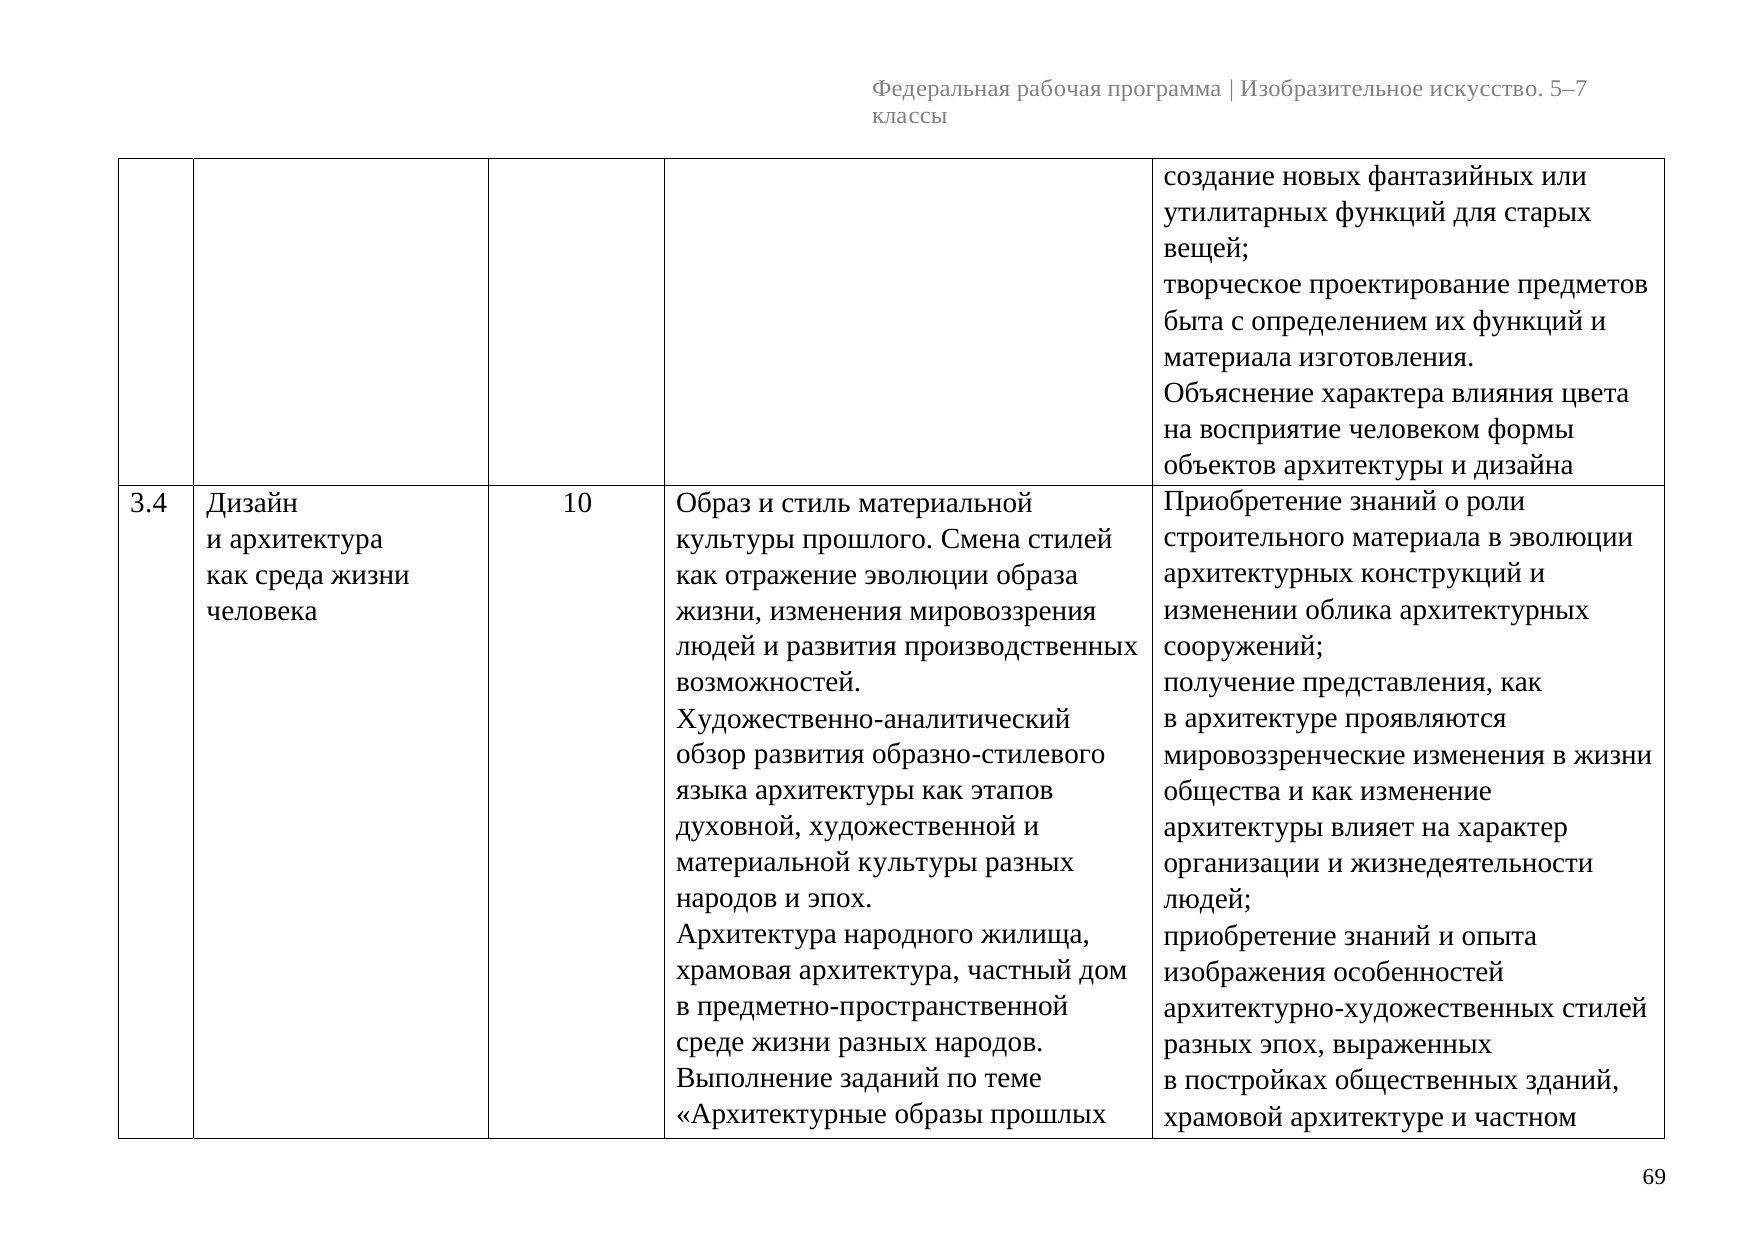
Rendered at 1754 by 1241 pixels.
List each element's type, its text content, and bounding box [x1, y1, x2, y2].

text Объяснение характера влияния цвета на восприятие человеком формы объектов архитектуры и дизайна Приобретение знаний о роли строительного материала в эволюции архитектурных конструкций и изменении облика архитектурных сооружений; [1163, 375, 1638, 661]
text мировоззренческие изменения в жизни общества и как изменение архитектуры влияет на характер организации и жизнедеятельности людей; [1163, 737, 1658, 915]
text и архитектура как среда жизни человека [206, 521, 416, 627]
text 10 Образ и стиль материальной культуры прошлого. Смена стилей как отражение эволюции образа жизни, изменения мировоззрения людей и развития производственных возможностей. [562, 485, 1143, 698]
text 69 [1642, 1163, 1668, 1189]
text Художественно-аналитический обзор развития образно-стилевого языка архитектуры как этапов духовной, художественной и материальной культуры разных народов и эпох. [676, 701, 1109, 913]
text Федеральная рабочая программа | Изобразительное искусство. 5–7 классы [872, 74, 1668, 129]
text приобретение знаний и опыта изображения особенностей архитектурно-художественных стилей разных эпох, выраженных [1163, 918, 1651, 1060]
text создание новых фантазийных или утилитарных функций для старых вещей; [1163, 158, 1595, 264]
text в постройках общественных зданий, храмовой архитектуре и частном [1163, 1062, 1624, 1132]
text 3.4 Дизайн [130, 485, 411, 519]
text получение представления, как в архитектуре проявляются [1163, 664, 1547, 734]
text Архитектура народного жилища, храмовая архитектура, частный дом в предметно-пространственной среде жизни разных народов. Выполнение заданий по теме «Архитектурные образы прошлых [676, 916, 1132, 1130]
text творческое проектирование предметов быта с определением их функций и материала изготовления. [1163, 266, 1653, 372]
